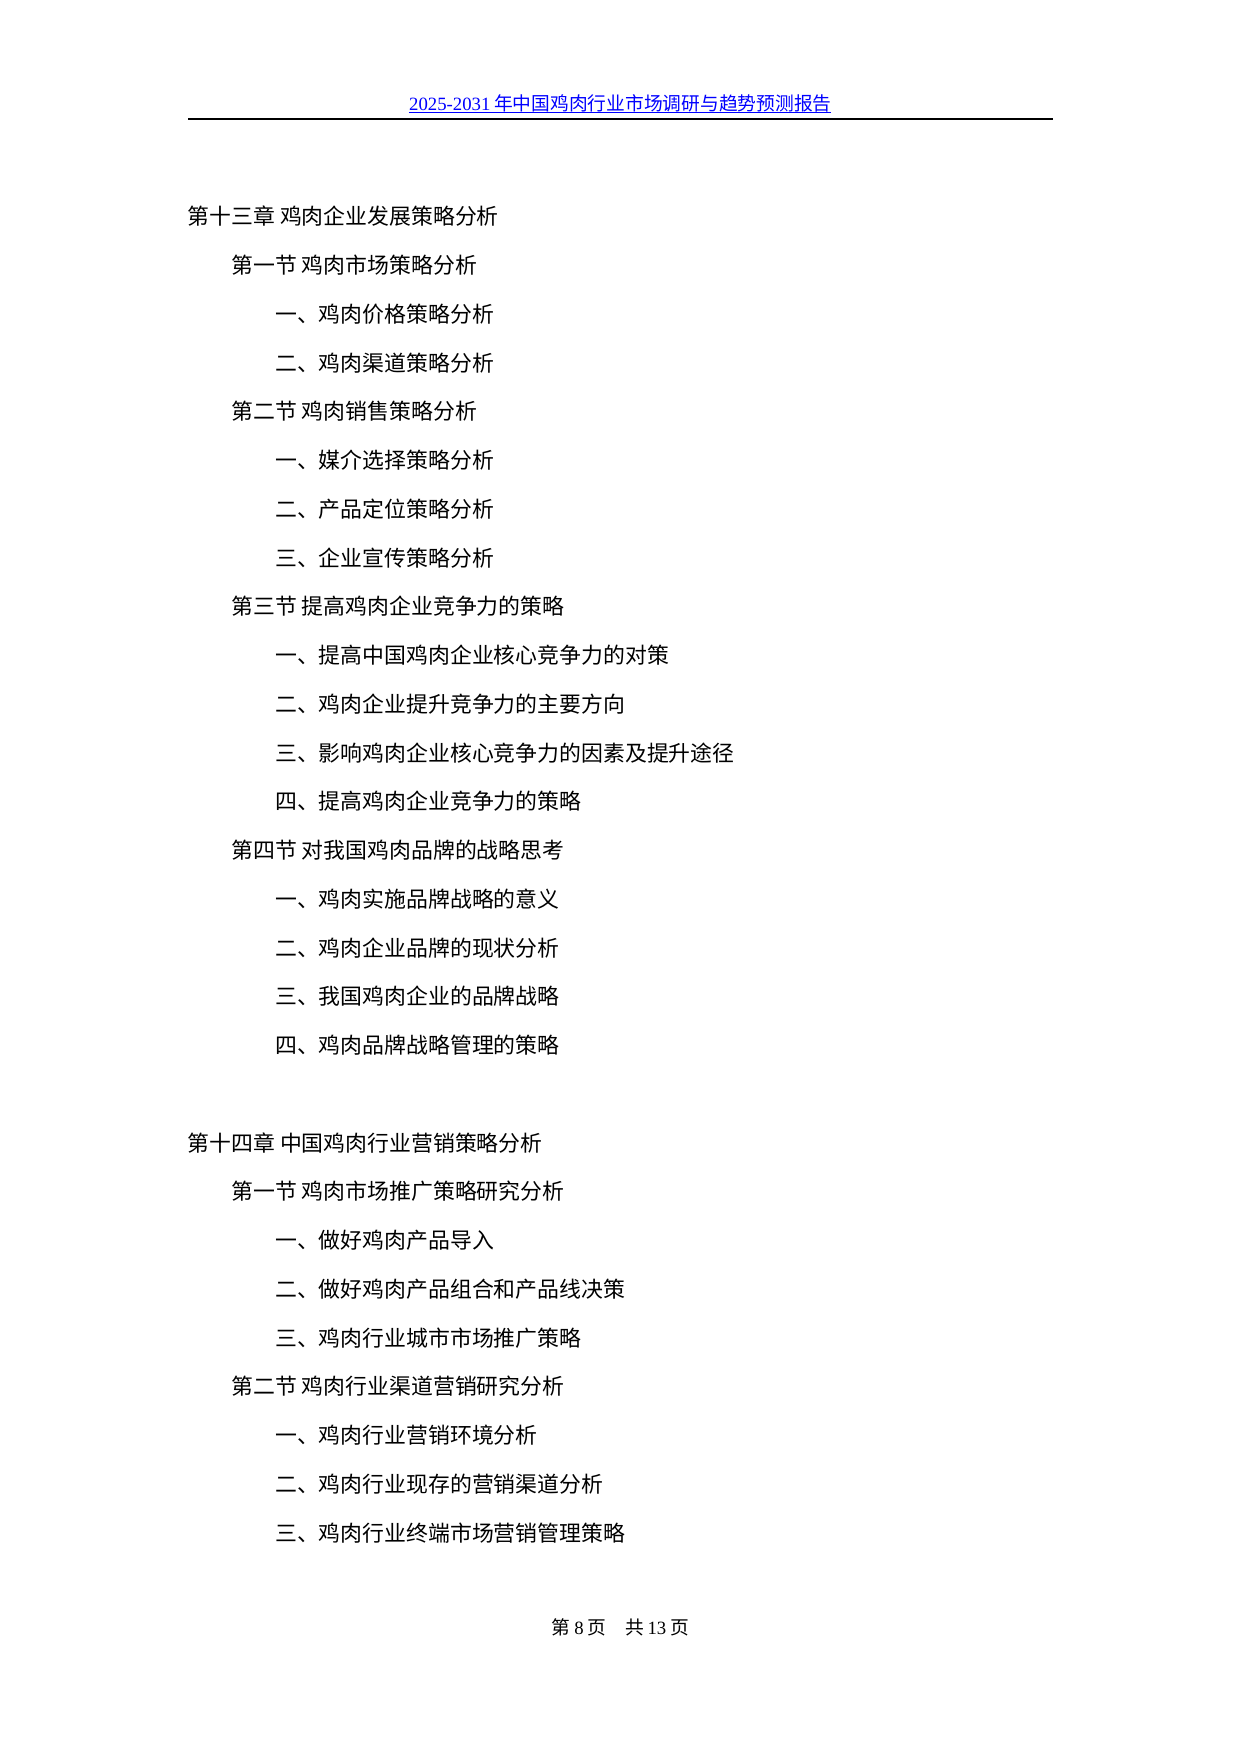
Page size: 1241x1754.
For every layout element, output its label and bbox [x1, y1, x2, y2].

text [187, 150, 1053, 1548]
